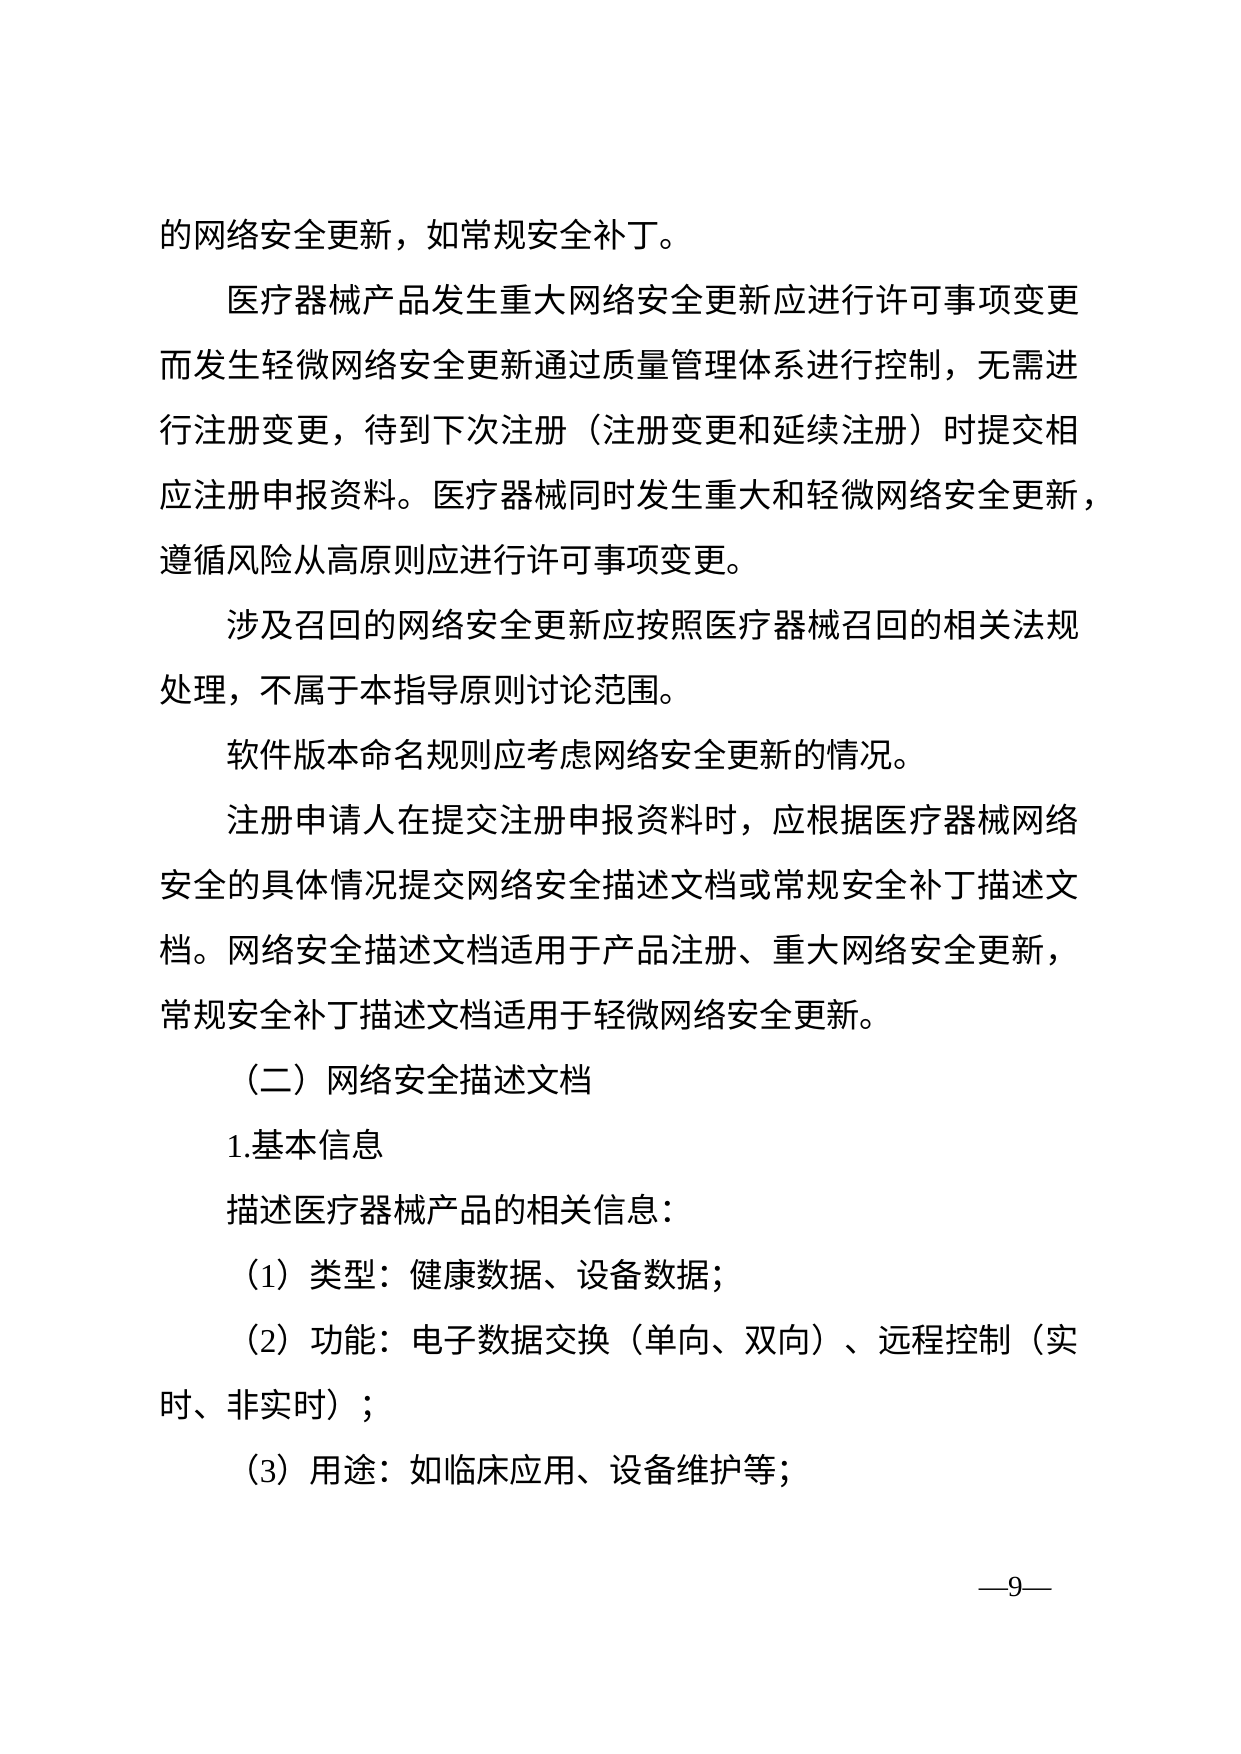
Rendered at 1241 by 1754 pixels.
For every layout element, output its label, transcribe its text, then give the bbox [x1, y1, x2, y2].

text （二）网络安全描述文档 [159, 1046, 1081, 1111]
text 注册申请人在提交注册申报资料时，应根据医疗器械网络安全的具体情况提交网络安全描述文档或常规安全补丁描述文档。网络安全描述文档适用于产品注册、重大网络安全更新，常规安全补丁描述文档适用于轻微网络安全更新。 [159, 786, 1081, 1046]
text （3）用途：如临床应用、设备维护等； [159, 1436, 1081, 1501]
text 描述医疗器械产品的相关信息： [159, 1176, 1081, 1241]
text 涉及召回的网络安全更新应按照医疗器械召回的相关法规处理，不属于本指导原则讨论范围。 [159, 591, 1081, 721]
text 医疗器械产品发生重大网络安全更新应进行许可事项变更，而发生轻微网络安全更新通过质量管理体系进行控制，无需进行注册变更，待到下次注册（注册变更和延续注册）时提交相应注册申报资料。医疗器械同时发生重大和轻微网络安全更新，遵循风险从高原则应进行许可事项变更。 [159, 266, 1081, 591]
text （1）类型：健康数据、设备数据； [159, 1241, 1081, 1306]
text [159, 201, 1081, 266]
text 软件版本命名规则应考虑网络安全更新的情况。 [159, 721, 1081, 786]
text 1.基本信息 [159, 1111, 1081, 1176]
text （2）功能：电子数据交换（单向、双向）、远程控制（实时、非实时）； [159, 1306, 1081, 1436]
